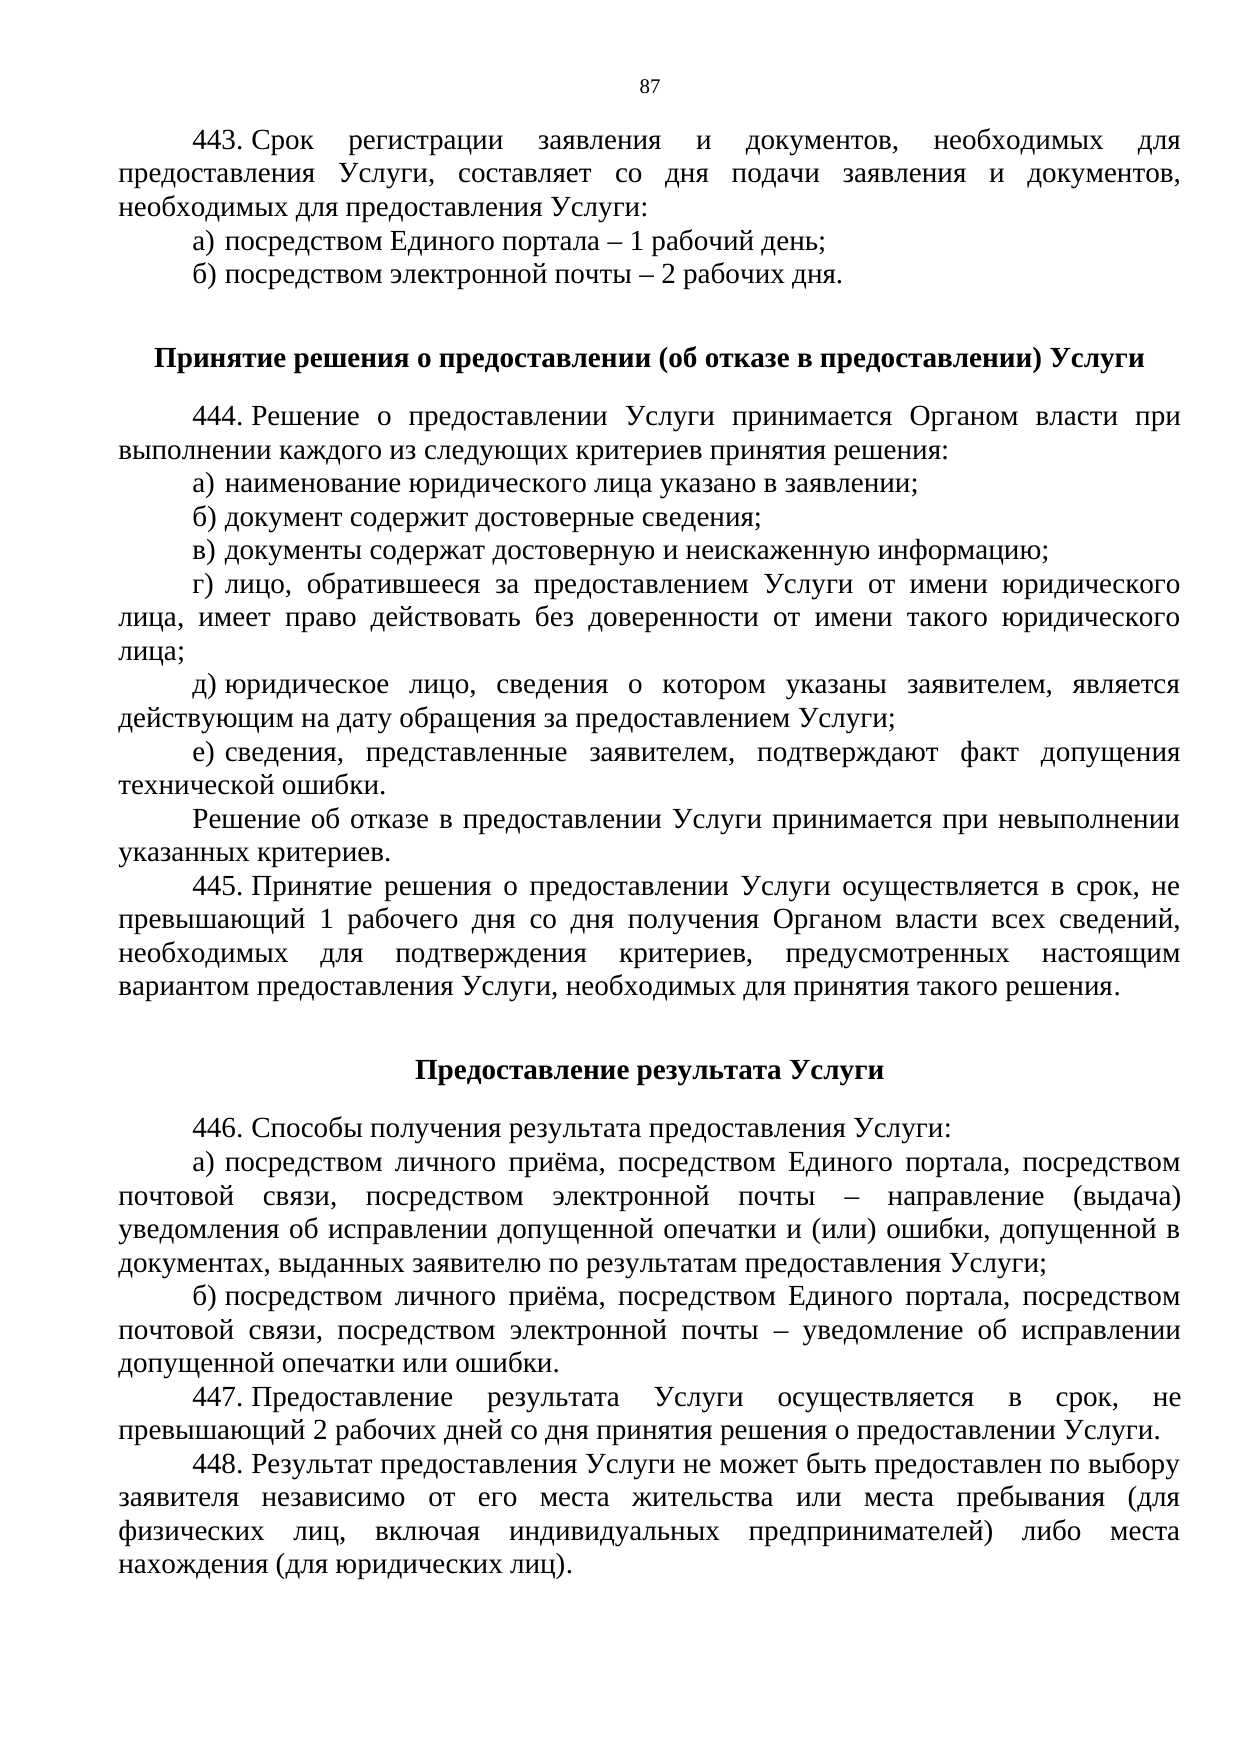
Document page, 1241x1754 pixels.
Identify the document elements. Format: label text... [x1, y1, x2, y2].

list сведения, представленные заявителем, подтверждают факт допущения технической ошибки. [118, 734, 1181, 801]
list Срок регистрации заявления и документов, необходимых для предоставления Услуги, составляет со дня подачи заявления и документов, необходимых для предоставления Услуги: [118, 122, 1181, 223]
list юридическое лицо, сведения о котором указаны заявителем, является действующим на дату обращения за предоставлением Услуги; [118, 667, 1181, 734]
text Решение об отказе в предоставлении Услуги принимается при невыполнении указанных критериев. [118, 801, 1181, 868]
list посредством личного приёма, посредством Единого портала, посредством почтовой связи, посредством электронной почты – направление (выдача) уведомления об исправлении допущенной опечатки и (или) ошибки, допущенной в документах, выданных заявителю по результатам предоставления Услуги; [118, 1144, 1181, 1278]
list посредством электронной почты – 2 рабочих дня. [118, 256, 1181, 290]
text Предоставление результата Услуги [118, 1052, 1181, 1086]
list Результат предоставления Услуги не может быть предоставлен по выбору заявителя независимо от его места жительства или места пребывания (для физических лиц, включая индивидуальных предпринимателей) либо места нахождения (для юридических лиц). [118, 1446, 1181, 1580]
list Решение о предоставлении Услуги принимается Органом власти при выполнении каждого из следующих критериев принятия решения: [118, 398, 1181, 465]
list лицо, обратившееся за предоставлением Услуги от имени юридического лица, имеет право действовать без доверенности от имени такого юридического лица; [118, 566, 1181, 667]
list Предоставление результата Услуги осуществляется в срок, не превышающий 2 рабочих дней со дня принятия решения о предоставлении Услуги. [118, 1379, 1181, 1446]
text Принятие решения о предоставлении (об отказе в предоставлении) Услуги [118, 340, 1181, 373]
list посредством личного приёма, посредством Единого портала, посредством почтовой связи, посредством электронной почты – уведомление об исправлении допущенной опечатки или ошибки. [118, 1278, 1181, 1379]
list наименование юридического лица указано в заявлении; [118, 465, 1181, 499]
list документ содержит достоверные сведения; [118, 499, 1181, 532]
list документы содержат достоверную и неискаженную информацию; [118, 532, 1181, 566]
list посредством Единого портала – 1 рабочий день; [118, 223, 1181, 256]
list Способы получения результата предоставления Услуги: [118, 1111, 1181, 1144]
list Принятие решения о предоставлении Услуги осуществляется в срок, не превышающий 1 рабочего дня со дня получения Органом власти всех сведений, необходимых для подтверждения критериев, предусмотренных настоящим вариантом предоставления Услуги, необходимых для принятия такого решения. [118, 868, 1181, 1002]
